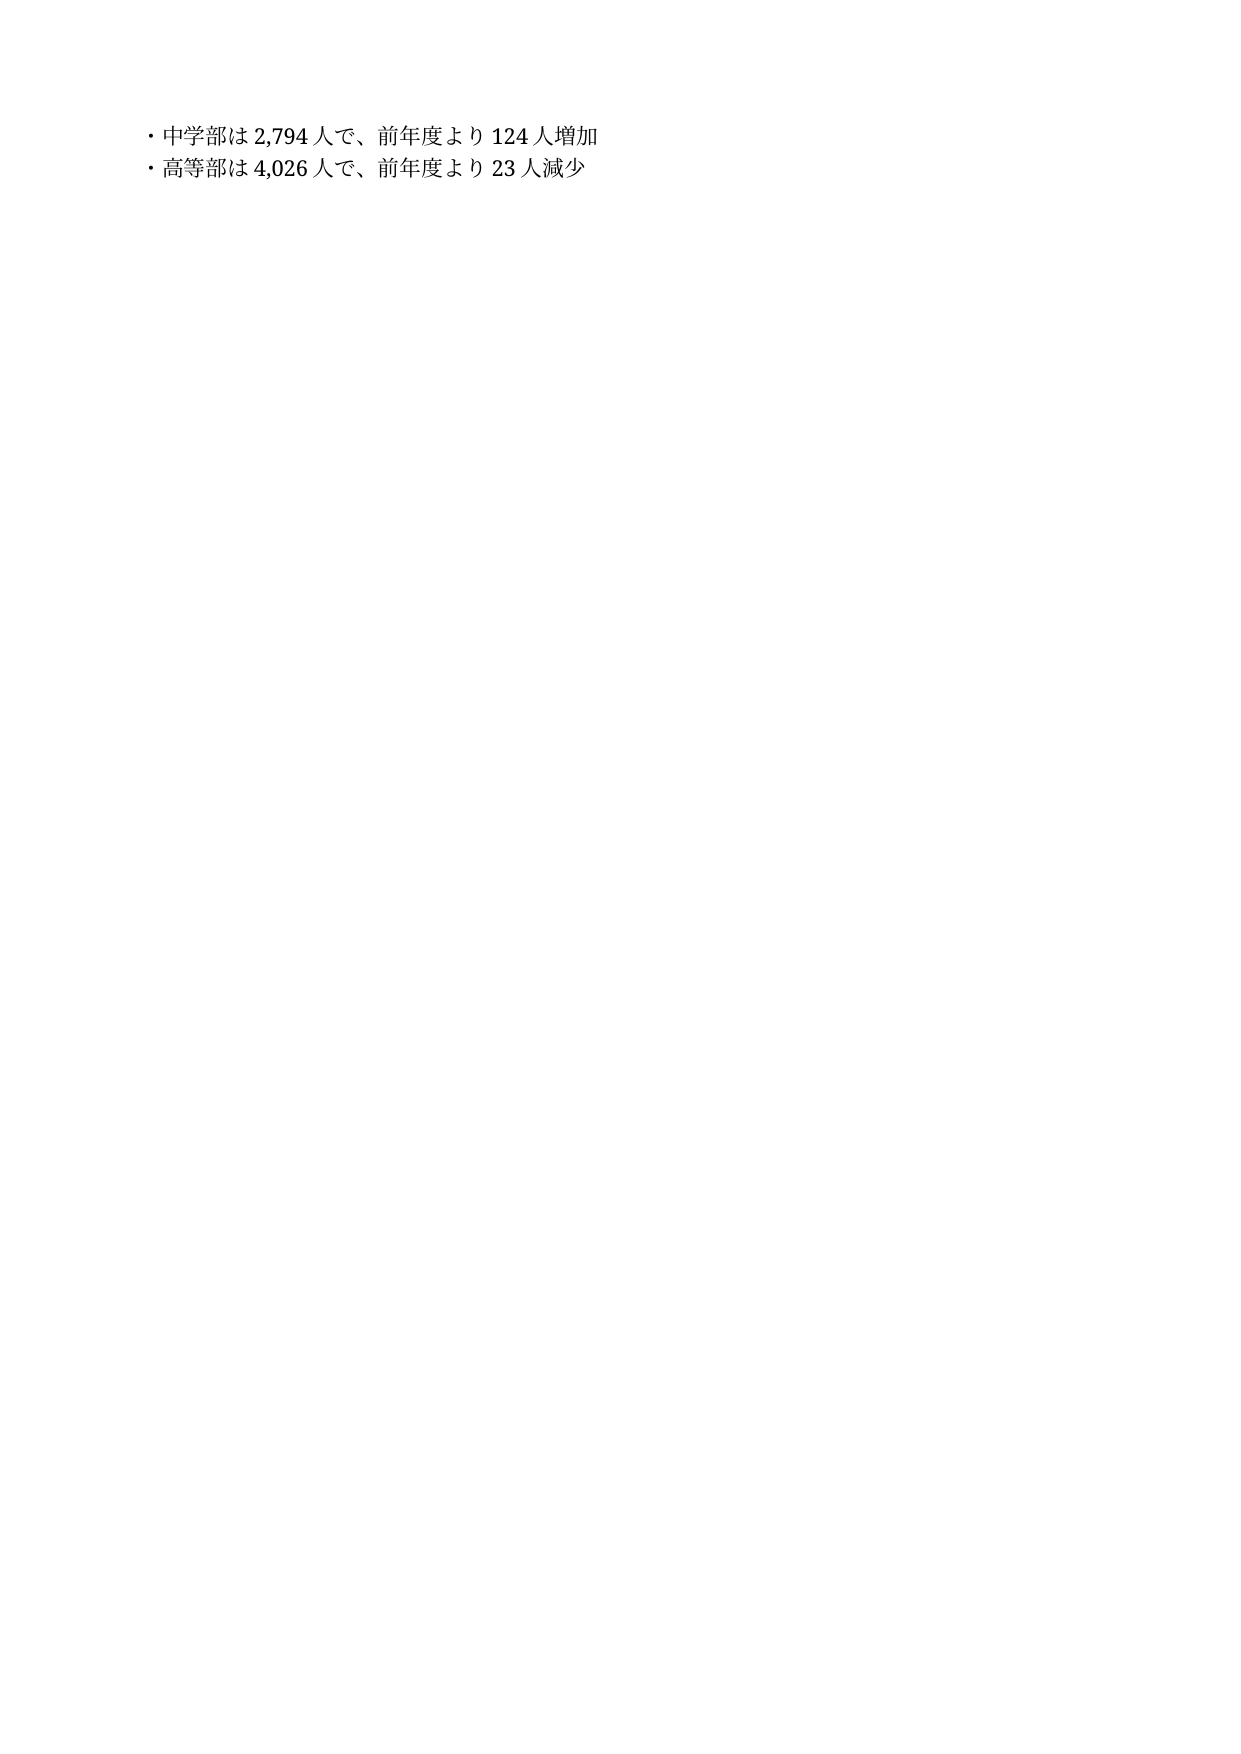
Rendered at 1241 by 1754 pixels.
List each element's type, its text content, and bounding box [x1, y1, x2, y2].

text ・中学部は2,794人で、前年度より124人増加 [118, 119, 1122, 151]
text ・高等部は4,026人で、前年度より23人減少 [118, 151, 1122, 183]
